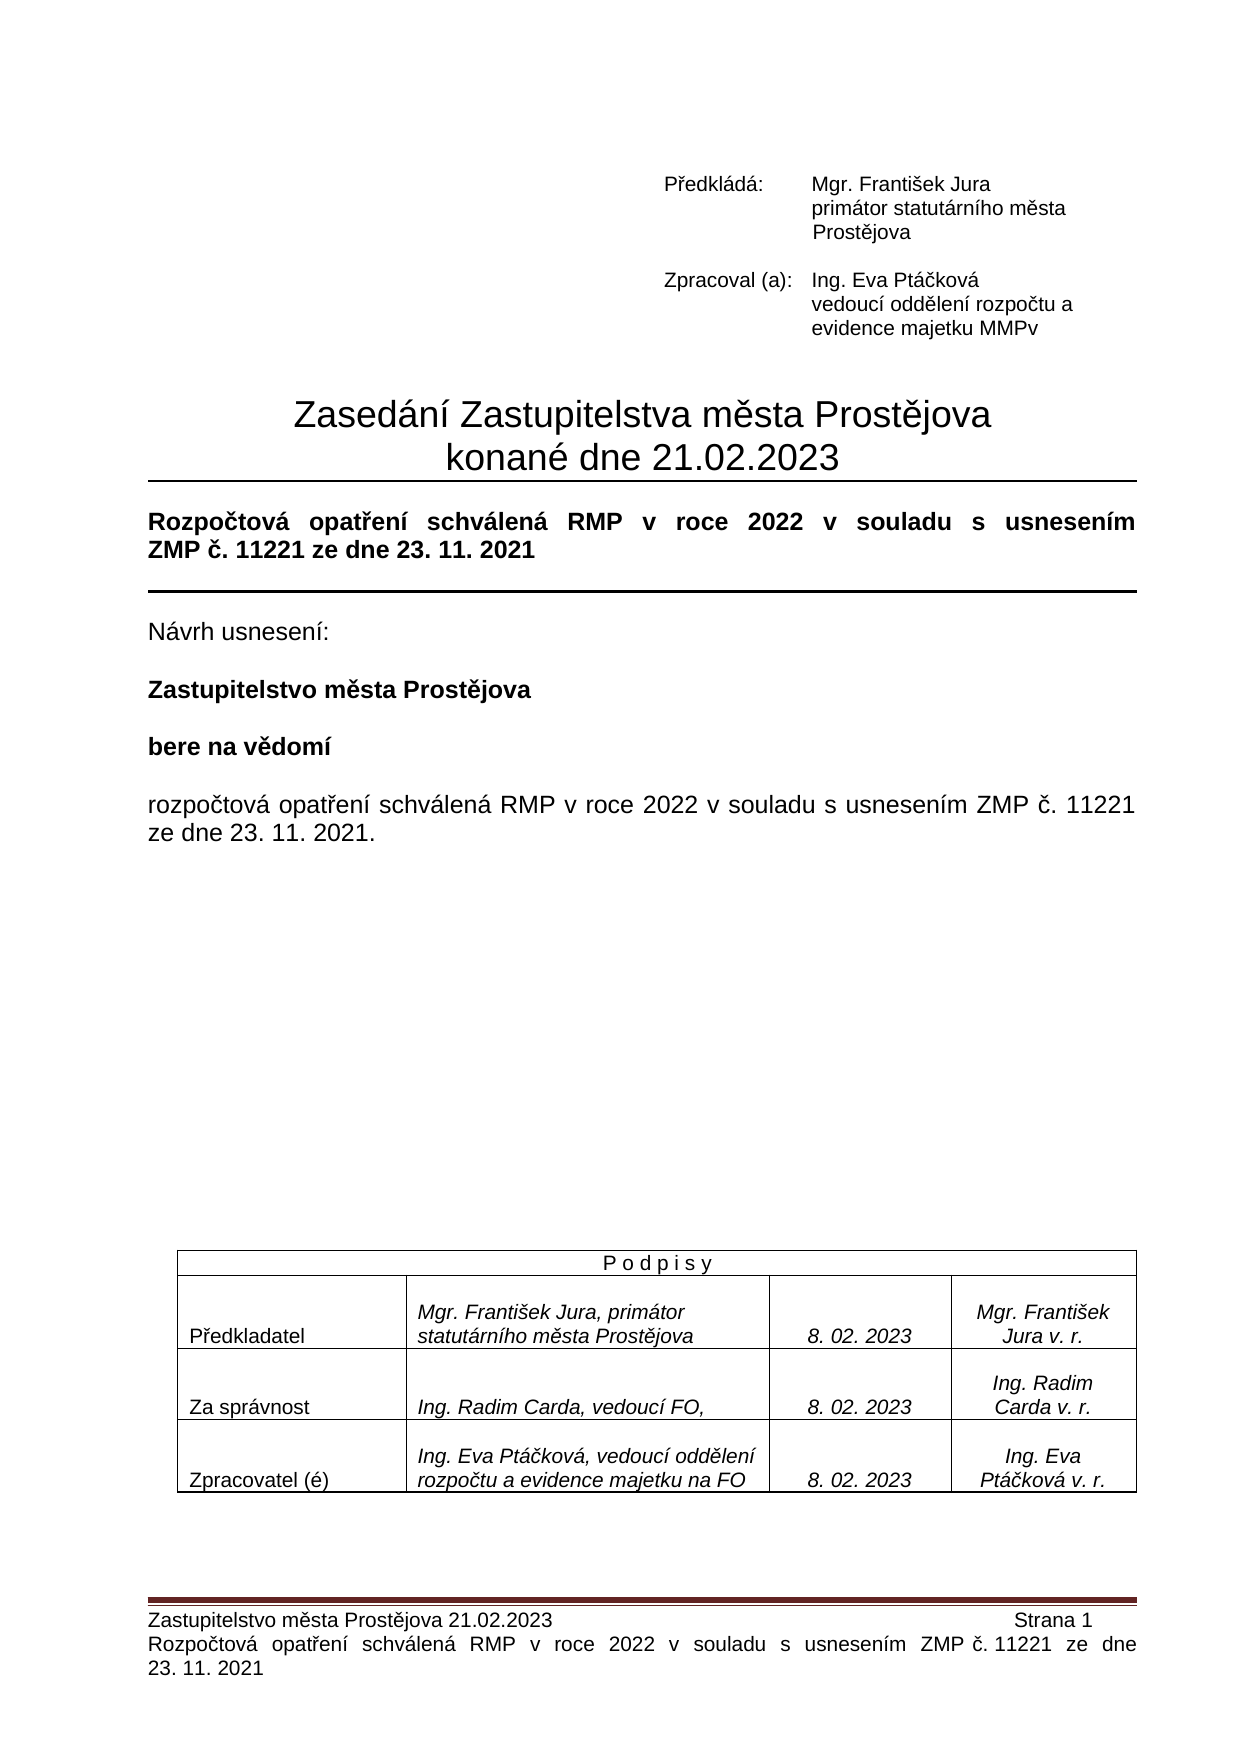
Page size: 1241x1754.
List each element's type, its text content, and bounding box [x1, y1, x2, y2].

table_header P o d p i s y [178, 1251, 1136, 1274]
text Rozpočtová opatření schválená RMP v roce 2022 v souladu s usnesením ZMP č. 11221 ze dne 23. 11. 2021 [148, 506, 1137, 564]
text bere na vědomí [148, 732, 1137, 761]
table_cell 8. 02. 2023 [770, 1276, 951, 1347]
text Zasedání Zastupitelstva města Prostějova [148, 392, 1137, 435]
table_cell Předkladatel [178, 1276, 406, 1347]
text rozpočtová opatření schválená RMP v roce 2022 v souladu s usnesením ZMP č. 11221 ze dne 23. 11. 2021. [148, 789, 1137, 847]
text Předkládá: Mgr. František Jura [148, 172, 1137, 196]
table_cell Ing. Radim Carda v. r. [952, 1349, 1136, 1418]
text Zpracoval (a): Ing. Eva Ptáčková [148, 267, 1137, 291]
table_cell Ing. Eva Ptáčková, vedoucí oddělení rozpočtu a evidence majetku na FO [407, 1420, 769, 1491]
table_cell Mgr. František Jura, primátor statutárního města Prostějova [407, 1276, 769, 1347]
table_cell Ing. Eva Ptáčková v. r. [952, 1420, 1136, 1491]
table_cell Mgr. František Jura v. r. [952, 1276, 1136, 1347]
table_cell Zpracovatel (é) [178, 1420, 406, 1491]
text konané dne 21.02.2023 [148, 435, 1137, 480]
table_cell 8. 02. 2023 [770, 1420, 951, 1491]
text Návrh usnesení: [148, 617, 1137, 646]
table_cell Ing. Radim Carda, vedoucí FO, [407, 1349, 769, 1418]
text Prostějova [354, 219, 1137, 243]
table_cell 8. 02. 2023 [770, 1349, 951, 1418]
text evidence majetku MMPv [148, 315, 1137, 339]
text vedoucí oddělení rozpočtu a [148, 291, 1137, 315]
table_cell Za správnost [178, 1349, 406, 1418]
text primátor statutárního města [200, 196, 1137, 219]
text Zastupitelstvo města Prostějova [148, 674, 1137, 703]
